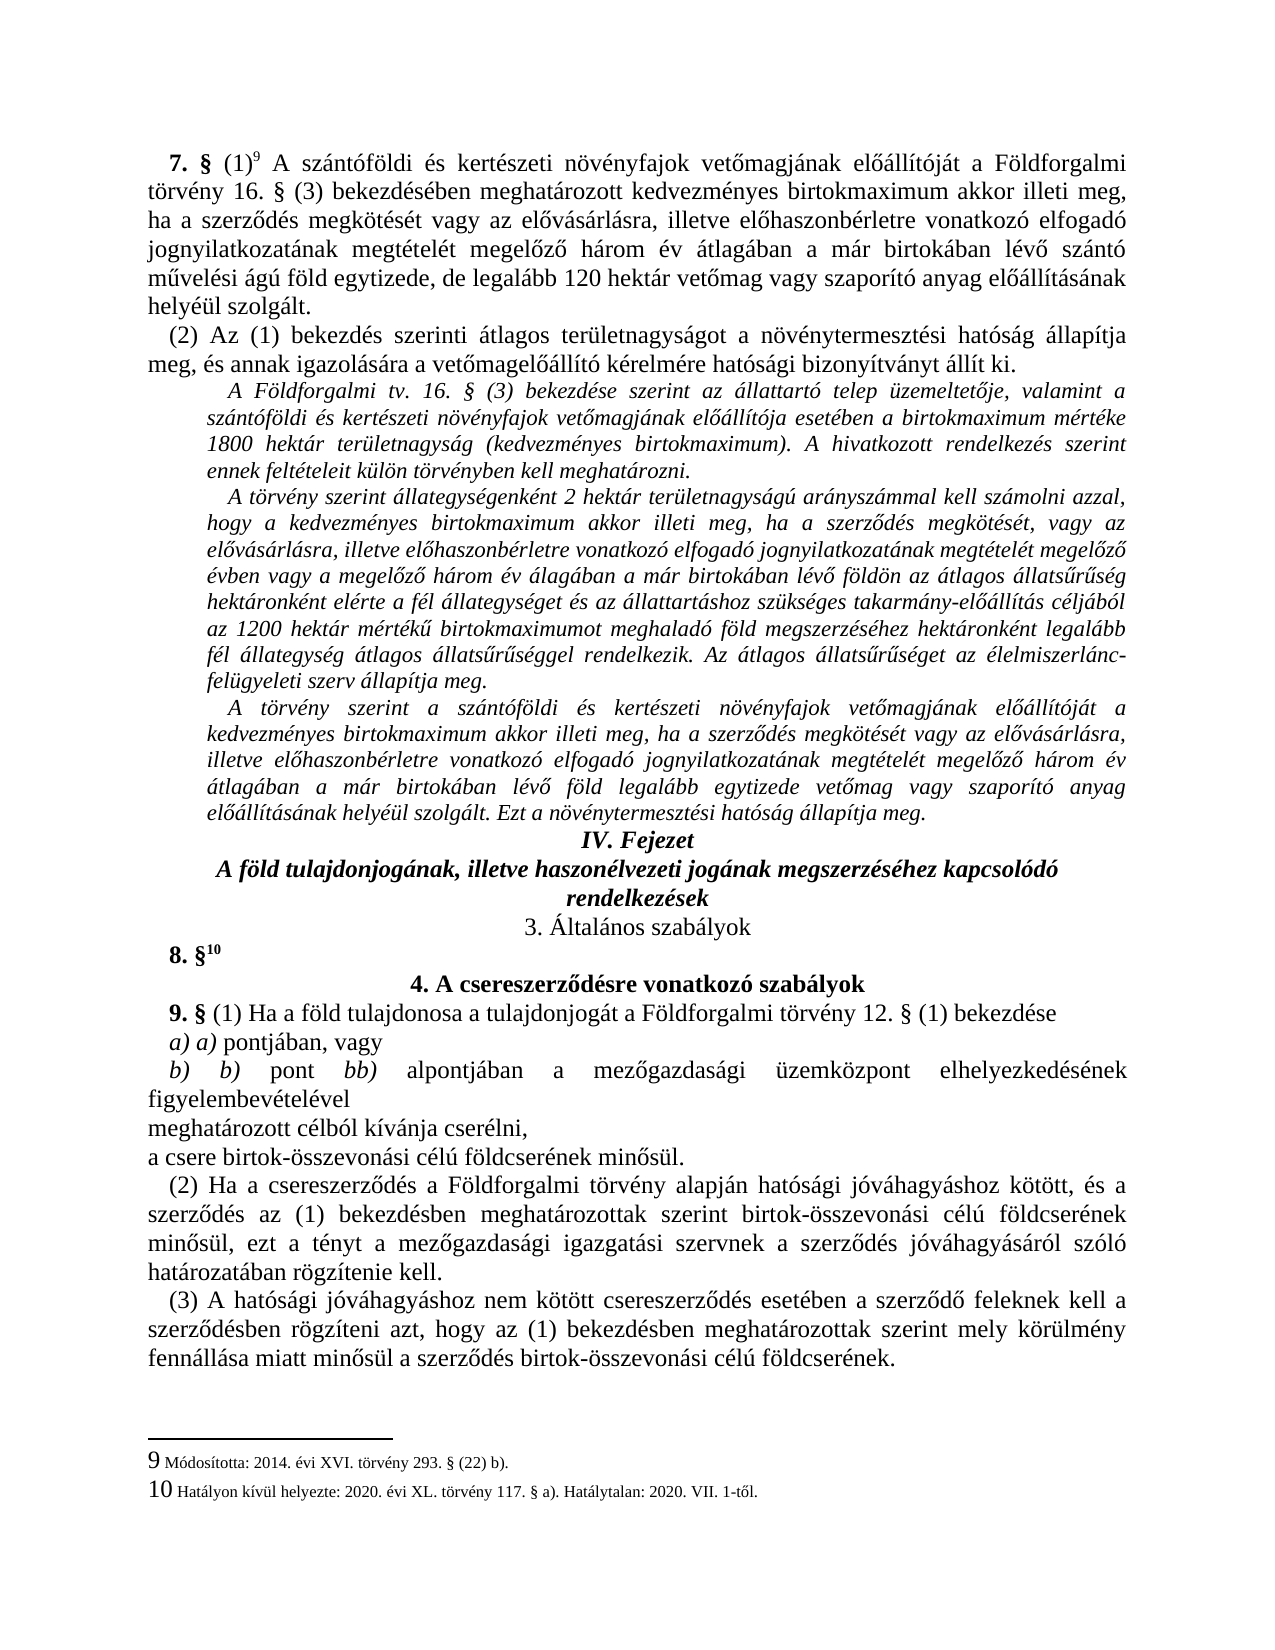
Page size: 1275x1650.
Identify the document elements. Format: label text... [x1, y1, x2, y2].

text 8. § [148, 941, 1127, 969]
text IV. Fejezet [148, 826, 1127, 854]
text A törvény szerint állategységenként területnagyságú arányszámmal kell számolni azzal, hogy a kedvezményes birtokmaximum akkor illeti meg, ha a szerződés megkötését, vagy az elővásárlásra, illetve előhaszonbérletre vonatkozó elfogadó jognyilatkozatának megtételét megelőző évben vagy a megelőző három év álagában a már birtokában lévő földön az átlagos állatsűrűség hektáronként elérte a fél állategységet és az állattartáshoz szükséges takarmány-előállítás céljából az mértékű birtokmaximumot meghaladó föld megszerzéséhez hektáronként legalább fél állategység átlagos állatsűrűséggel rendelkezik. Az átlagos állatsűrűséget az élelmiszerlánc-felügyeleti szerv állapítja meg. [207, 483, 1127, 694]
text a csere birtok-összevonási célú földcserének minősül. [148, 1142, 1127, 1171]
text csereszerződésre vonatkozó szabályok [148, 969, 1127, 998]
text A törvény szerint a szántóföldi és kertészeti növényfajok vetőmagjának előállítóját a kedvezményes birtokmaximum akkor illeti meg, ha a szerződés megkötését vagy az elővásárlásra, illetve előhaszonbérletre vonatkozó elfogadó jognyilatkozatának megtételét megelőző három év átlagában a már birtokában lévő föld legalább egytizede vetőmag vagy szaporító anyag előállításának helyéül szolgált. Ezt a növénytermesztési hatóság állapítja meg. [207, 694, 1127, 826]
text a) a) pontjában, vagy [148, 1027, 1127, 1056]
text (3) A hatósági jóváhagyáshoz nem kötött csereszerződés esetében a szerződő feleknek kell a szerződésben rögzíteni azt, hogy az (1) bekezdésben meghatározottak szerint mely körülmény fennállása miatt minősül a szerződés birtok-összevonási célú földcserének. [148, 1286, 1127, 1372]
text (2) Ha a csereszerződés a Földforgalmi törvény alapján hatósági jóváhagyáshoz kötött, és a szerződés az (1) bekezdésben meghatározottak szerint birtok-összevonási célú földcserének minősül, ezt a tényt a mezőgazdasági igazgatási szervnek a szerződés jóváhagyásáról szóló határozatában rögzítenie kell. [148, 1171, 1127, 1286]
text 9. § (1) Ha a föld tulajdonosa a tulajdonjogát a Földforgalmi törvény 12. § (1) bekezdése [148, 998, 1127, 1027]
text meghatározott célból kívánja cserélni, [148, 1113, 1127, 1142]
text (2) Az (1) bekezdés szerinti átlagos területnagyságot a növénytermesztési hatóság állapítja meg, és annak igazolására a vetőmagelőállító kérelmére hatósági bizonyítványt állít ki. [148, 320, 1127, 378]
text b) b) pont bb) alpontjában a mezőgazdasági üzemközpont elhelyezkedésének figyelembevételével [148, 1056, 1127, 1113]
text 3. Általános szabályok [148, 912, 1127, 941]
text 7. § (1) A szántóföldi és kertészeti növényfajok vetőmagjának előállítóját a Földforgalmi törvény 16. § (3) bekezdésében meghatározott kedvezményes birtokmaximum akkor illeti meg, ha a szerződés megkötését vagy az elővásárlásra, illetve előhaszonbérletre vonatkozó elfogadó jognyilatkozatának megtételét megelőző három év átlagában a már birtokában lévő szántó művelési ágú föld egytizede, de legalább vetőmag vagy szaporító anyag előállításának helyéül szolgált. [148, 148, 1127, 320]
text A Földforgalmi tv. 16. § (3) bekezdése szerint az állattartó telep üzemeltetője, valamint a szántóföldi és kertészeti növényfajok vetőmagjának előállítója esetében a birtokmaximum mértéke területnagyság (kedvezményes birtokmaximum). A hivatkozott rendelkezés szerint ennek feltételeit külön törvényben kell meghatározni. [207, 378, 1127, 483]
text A föld tulajdonjogának, illetve haszonélvezeti jogának megszerzéséhez kapcsolódó rendelkezések [148, 854, 1127, 912]
